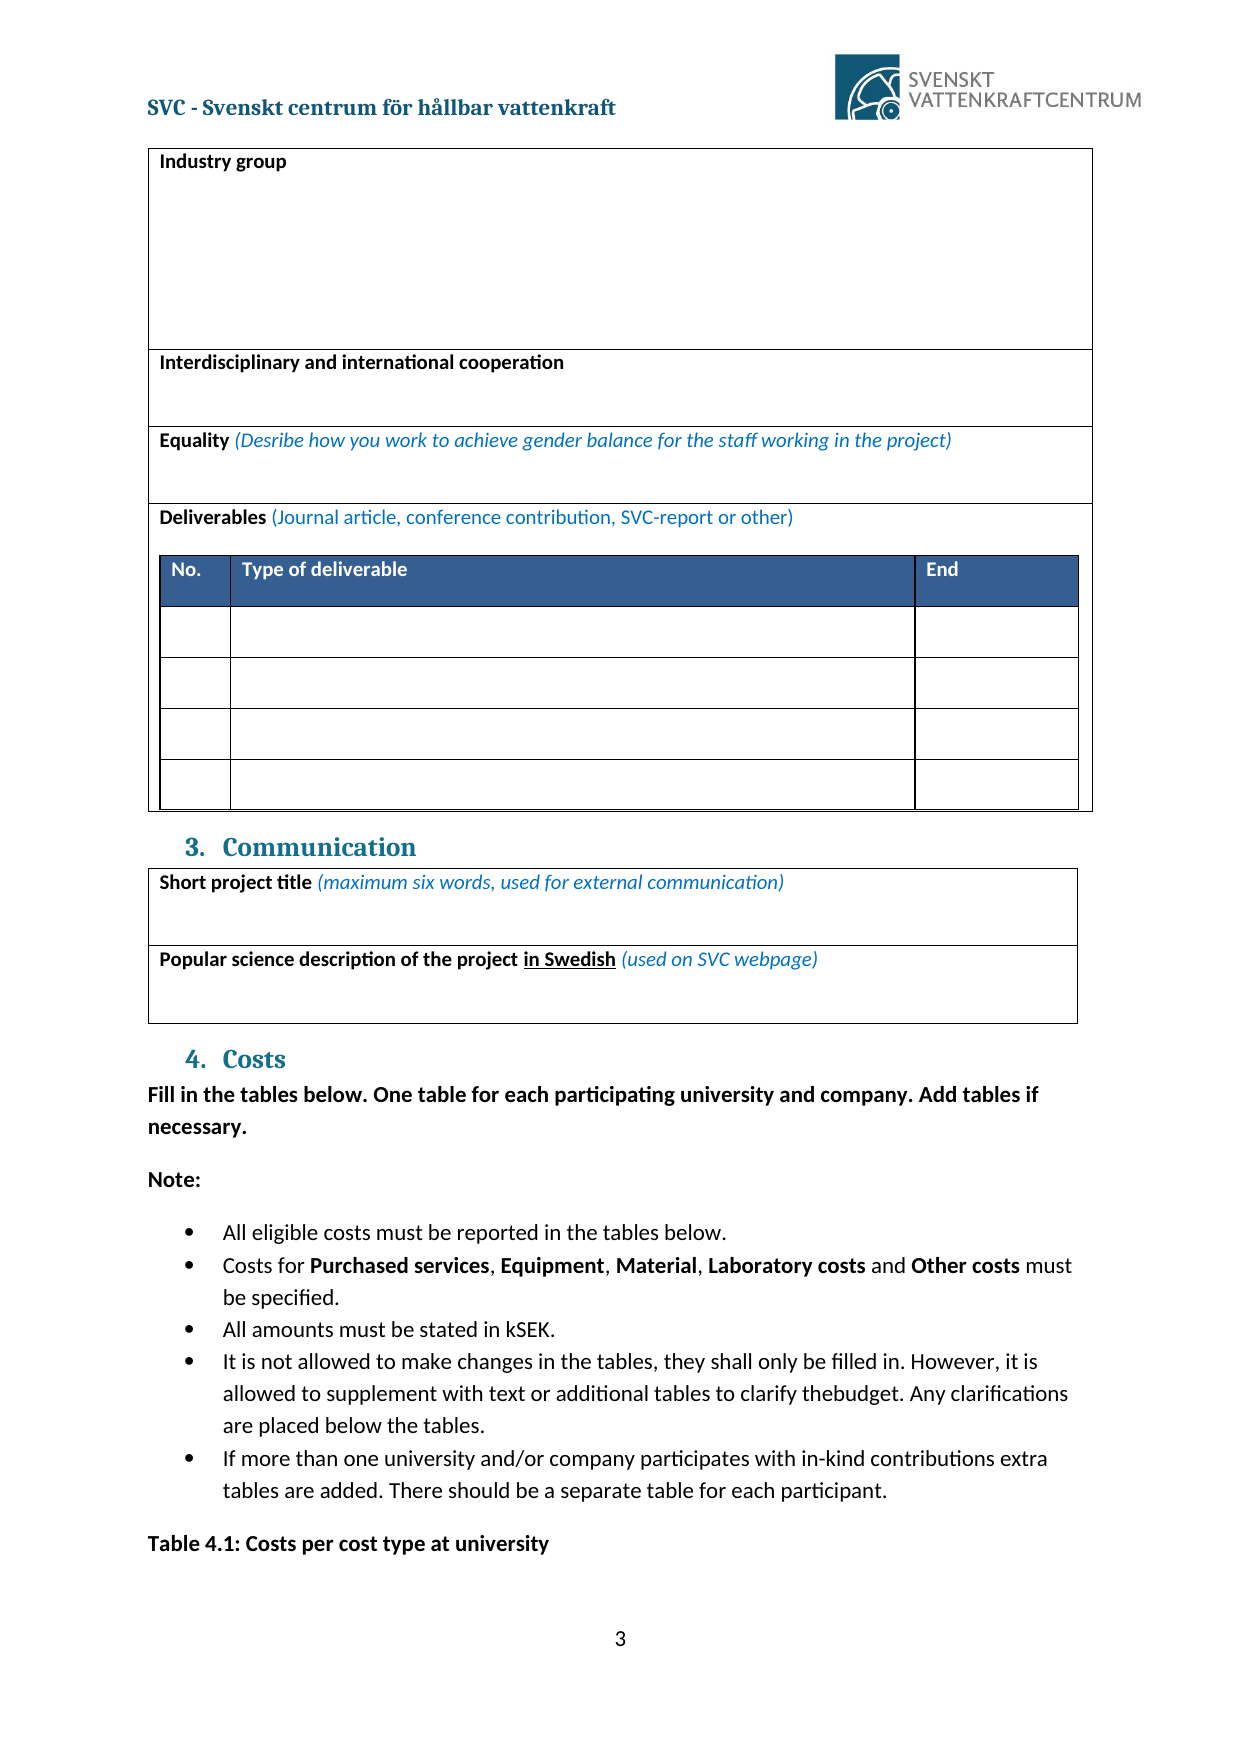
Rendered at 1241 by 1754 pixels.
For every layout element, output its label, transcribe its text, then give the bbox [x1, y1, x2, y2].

text Fill in the tables below. One table for each participating university and company. Add tables if necessary. [148, 1080, 1093, 1141]
table_cell Organization (Names of members in the project group. Add rows if needed.) Project group Industry group [149, 149, 1092, 348]
subtitle Costs [185, 1044, 1093, 1076]
table_header Short project title (maximum six words, used for external communication) [149, 869, 1077, 945]
list All eligible costs must be reported in the tables below. [185, 1218, 1093, 1247]
picture [797, 28, 1177, 148]
table_cell Interdisciplinary and international cooperation [149, 350, 1092, 426]
list If more than one university and/or company participates with in-kind contributions extra tables are added. There should be a separate table for each participant. [185, 1444, 1093, 1504]
list All amounts must be stated in kSEK. [185, 1315, 1093, 1343]
list It is not allowed to make changes in the tables, they shall only be filled in. However, it is allowed to supplement with text or additional tables to clarify thebudget. Any clarifications are placed below the tables. [185, 1347, 1093, 1440]
table_cell Popular science description of the project in Swedish (used on SVC webpage) [149, 946, 1077, 1023]
table_cell Deliverables (Journal article, conference contribution, SVC-report or other) [149, 504, 1092, 811]
text Note: [148, 1166, 1093, 1193]
subtitle Communication [185, 832, 1093, 863]
list Costs for Purchased services, Equipment, Material, Laboratory costs and Other costs must be specified. [185, 1251, 1093, 1311]
text Table 4.1: Costs per cost type at university [148, 1529, 1093, 1557]
table_cell Equality (Desribe how you work to achieve gender balance for the staff working in the project) [149, 427, 1092, 503]
